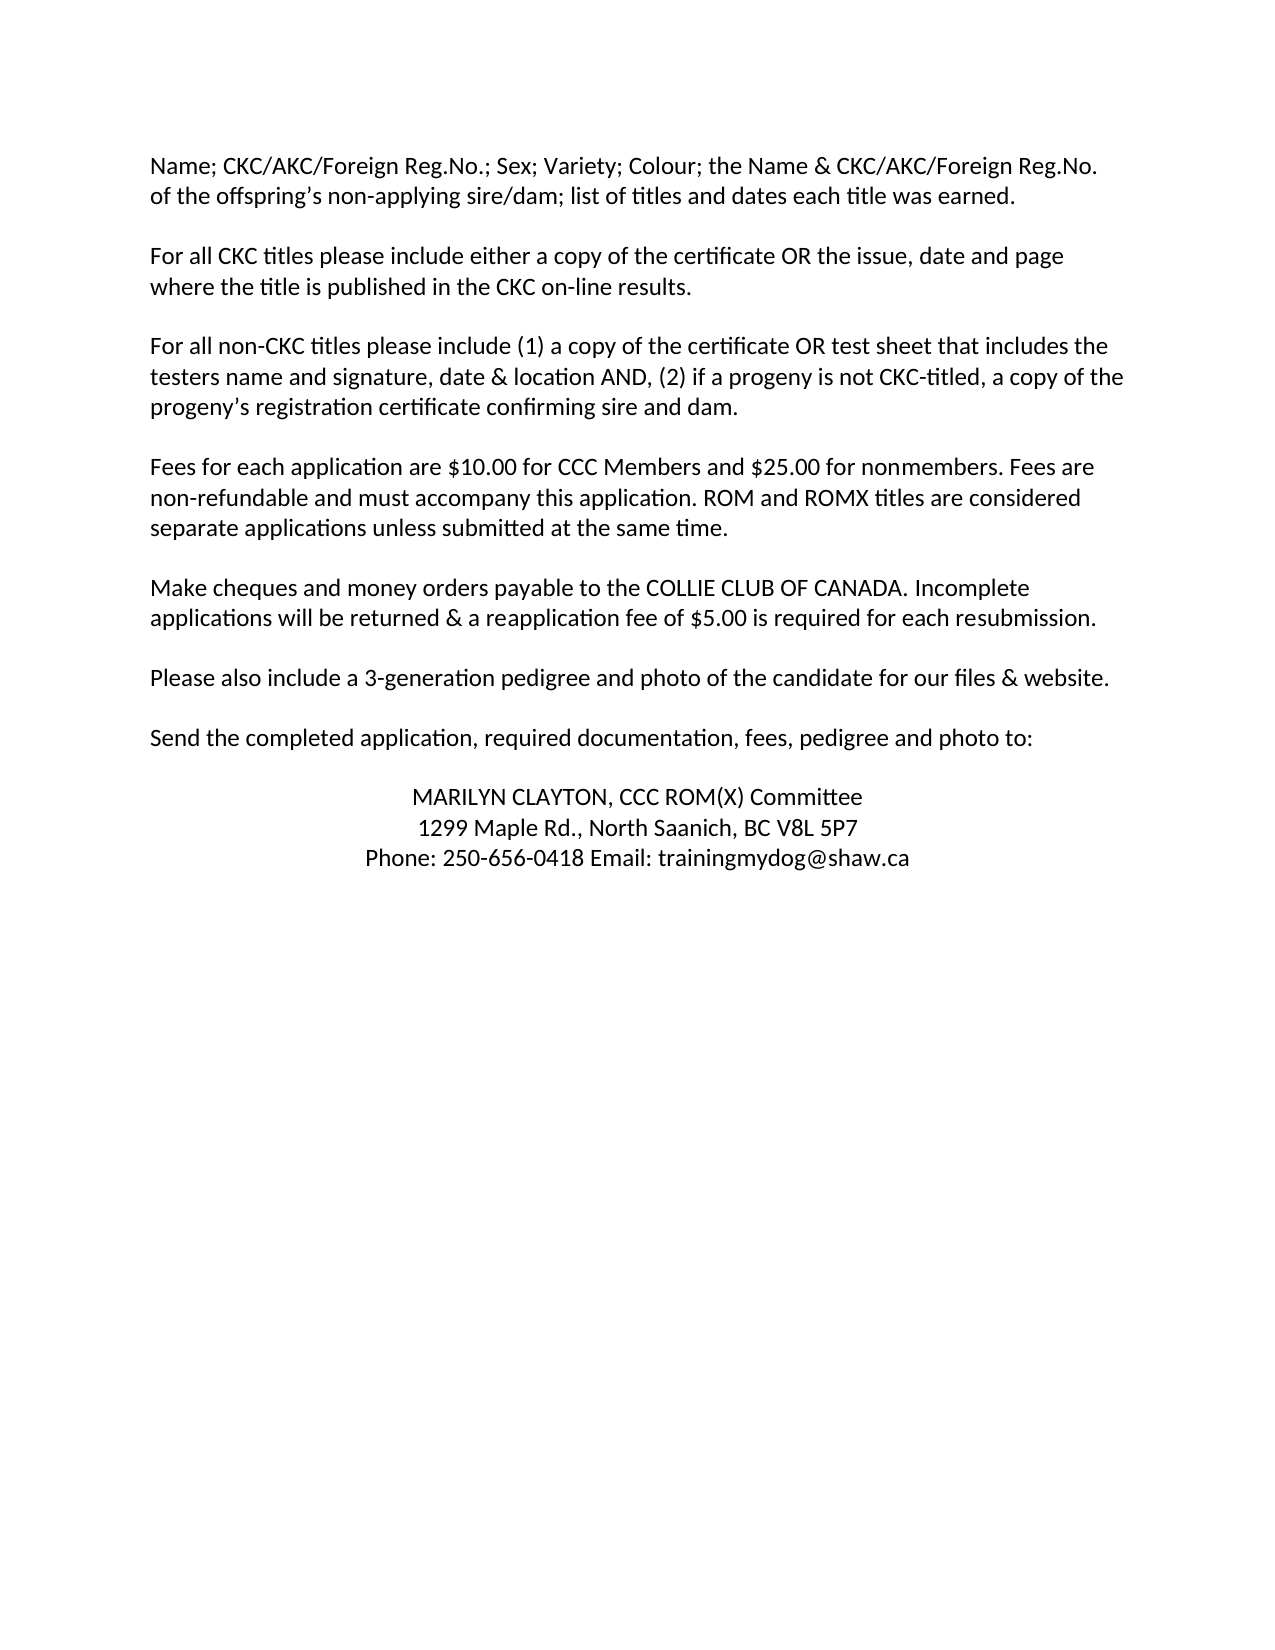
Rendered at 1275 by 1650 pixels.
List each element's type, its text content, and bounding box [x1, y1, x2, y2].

text Send the completed application, required documentation, fees, pedigree and photo to: [150, 722, 1125, 752]
text Make cheques and money orders payable to the COLLIE CLUB OF CANADA. Incomplete applications will be returned & a reapplication fee of $5.00 is required for each resubmission. [150, 572, 1125, 633]
text Name; CKC/AKC/Foreign Reg.No.; Sex; Variety; Colour; the Name & CKC/AKC/Foreign Reg.No. of the offspring’s non-applying sire/dam; list of titles and dates each title was earned. [150, 150, 1125, 211]
text Fees for each application are $10.00 for CCC Members and $25.00 for nonmembers. Fees are non-refundable and must accompany this application. ROM and ROMX titles are considered separate applications unless submitted at the same time. [150, 451, 1125, 543]
text For all non-CKC titles please include (1) a copy of the certificate OR test sheet that includes the testers name and signature, date & location AND, (2) if a progeny is not CKC-titled, a copy of the progeny’s registration certificate confirming sire and dam. [150, 330, 1125, 422]
text For all CKC titles please include either a copy of the certificate OR the issue, date and page where the title is published in the CKC on-line results. [150, 240, 1125, 301]
text Please also include a 3-generation pedigree and photo of the candidate for our files & website. [150, 662, 1125, 693]
text MARILYN CLAYTON, CCC ROM(X) Committee 1299 Maple Rd., North Saanich, BC V8L 5P7 Phone: 250-656-0418 Email: trainingmydog@shaw.ca [150, 781, 1125, 873]
